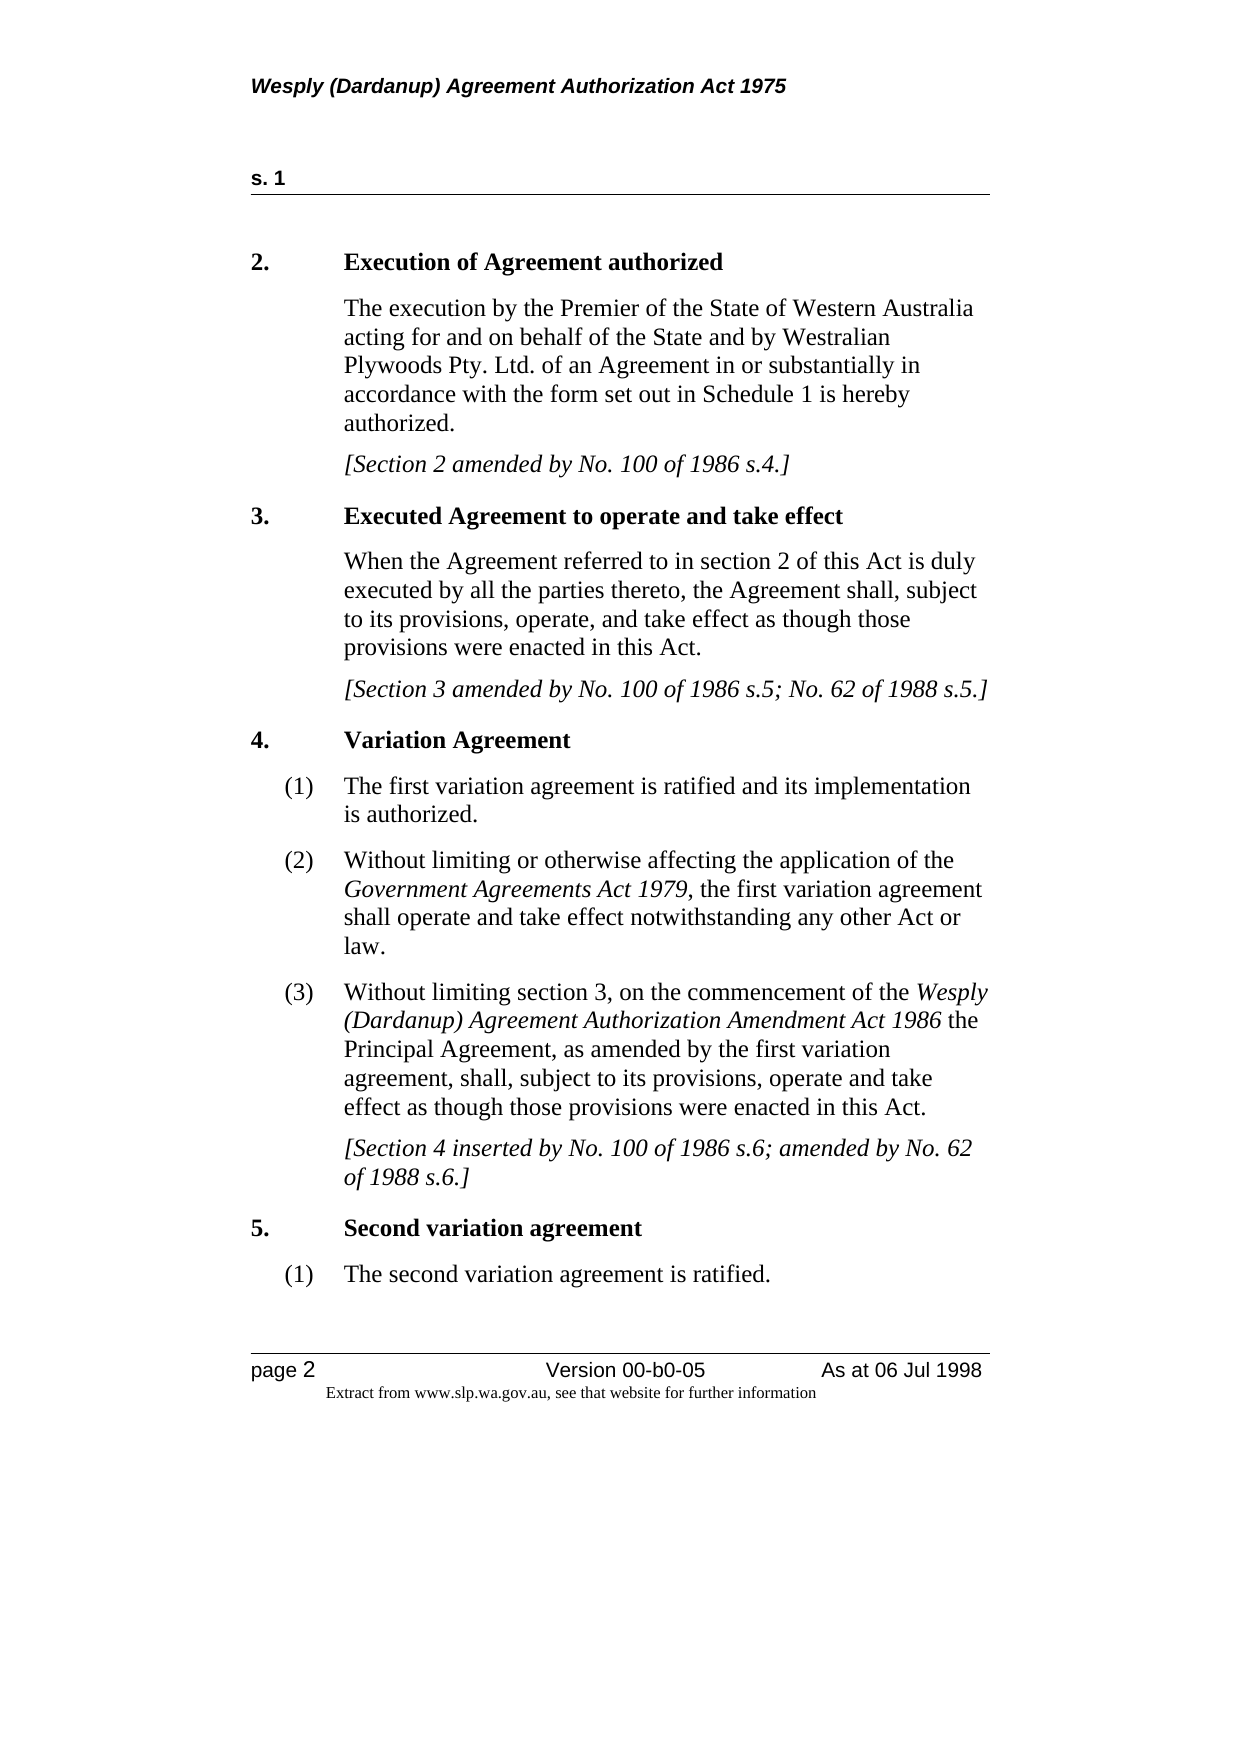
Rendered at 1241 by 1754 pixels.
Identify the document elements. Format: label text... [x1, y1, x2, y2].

text (1) The second variation agreement is ratified. [251, 1259, 990, 1287]
text When the Agreement referred to in section 2 of this Act is duly executed by all the parties thereto, the Agreement shall, subject to its provisions, operate, and take effect as though those provisions were enacted in this Act. [251, 546, 990, 661]
subtitle 4. Variation Agreement [251, 725, 990, 754]
subtitle 5. Second variation agreement [251, 1213, 990, 1242]
subtitle 2. Execution of Agreement authorized [251, 247, 990, 276]
text (2) Without limiting or otherwise affecting the application of the Government Agreements Act 1979, the first variation agreement shall operate and take effect notwithstanding any other Act or law. [251, 845, 990, 960]
text [Section 4 inserted by No. 100 of 1986 s.6; amended by No. 62 of 1988 s.6.] [251, 1133, 990, 1190]
subtitle 3. Executed Agreement to operate and take effect [251, 501, 990, 529]
text The execution by the Premier of the State of Western Australia acting for and on behalf of the State and by Westralian Plywoods Pty. Ltd. of an Agreement in or substantially in accordance with the form set out in Schedule 1 is hereby authorized. [251, 293, 990, 437]
text (3) Without limiting section 3, on the commencement of the Wesply (Dardanup) Agreement Authorization Amendment Act 1986 the Principal Agreement, as amended by the first variation agreement, shall, subject to its provisions, operate and take effect as though those provisions were enacted in this Act. [251, 977, 990, 1120]
text [Section 2 amended by No. 100 of 1986 s.4.] [251, 449, 990, 478]
text (1) The first variation agreement is ratified and its implementation is authorized. [251, 771, 990, 828]
text [Section 3 amended by No. 100 of 1986 s.5; No. 62 of 1988 s.5.] [251, 674, 990, 702]
